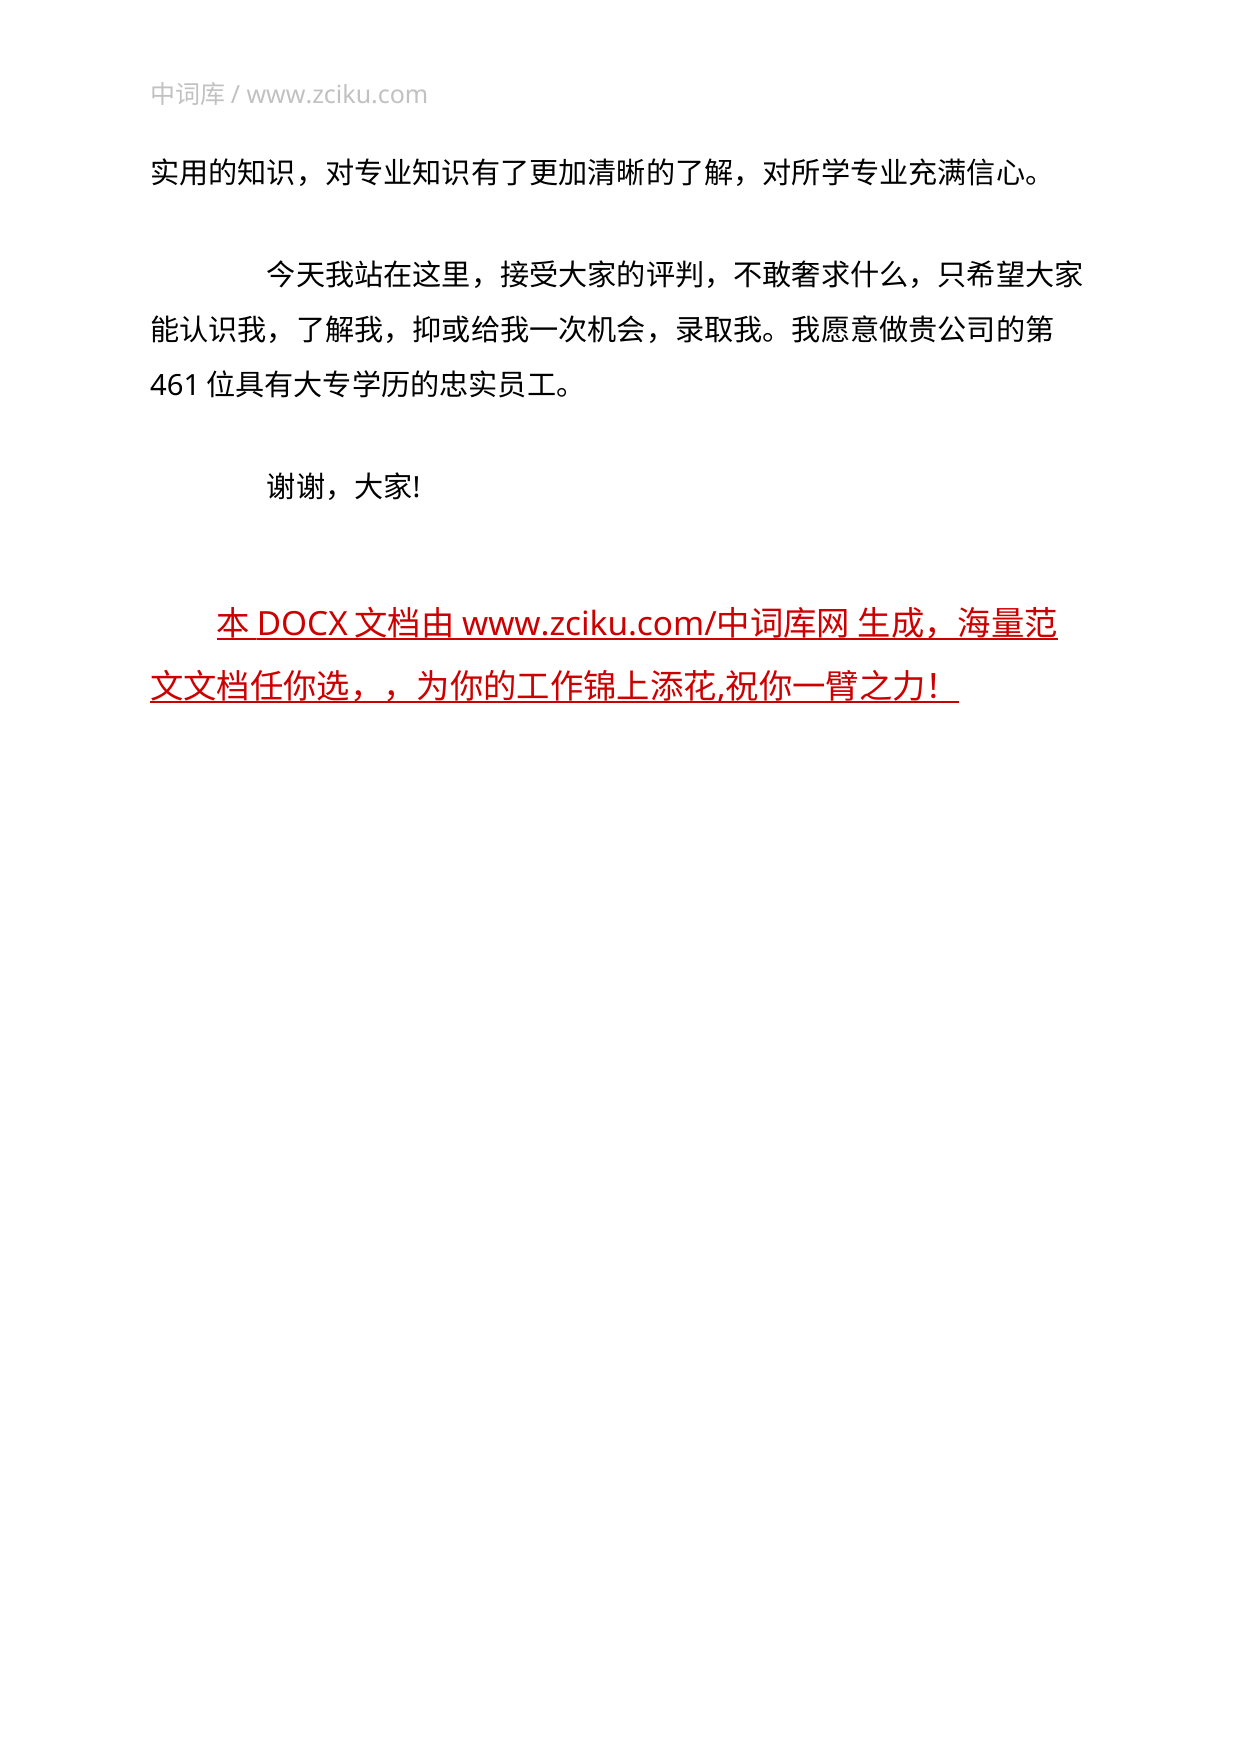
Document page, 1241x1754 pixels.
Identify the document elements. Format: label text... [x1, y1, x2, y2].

text 本DOCX文档由 www.zciku.com/中词库网 生成，海量范文文档任你选，，为你的工作锦上添花,祝你一臂之力！ [150, 597, 1090, 708]
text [150, 150, 1090, 192]
text 谢谢，大家! [150, 463, 1090, 506]
text 今天我站在这里，接受大家的评判，不敢奢求什么，只希望大家能认识我，了解我，抑或给我一次机会，录取我。我愿意做贵公司的第461位具有大专学历的忠实员工。 [150, 252, 1090, 404]
